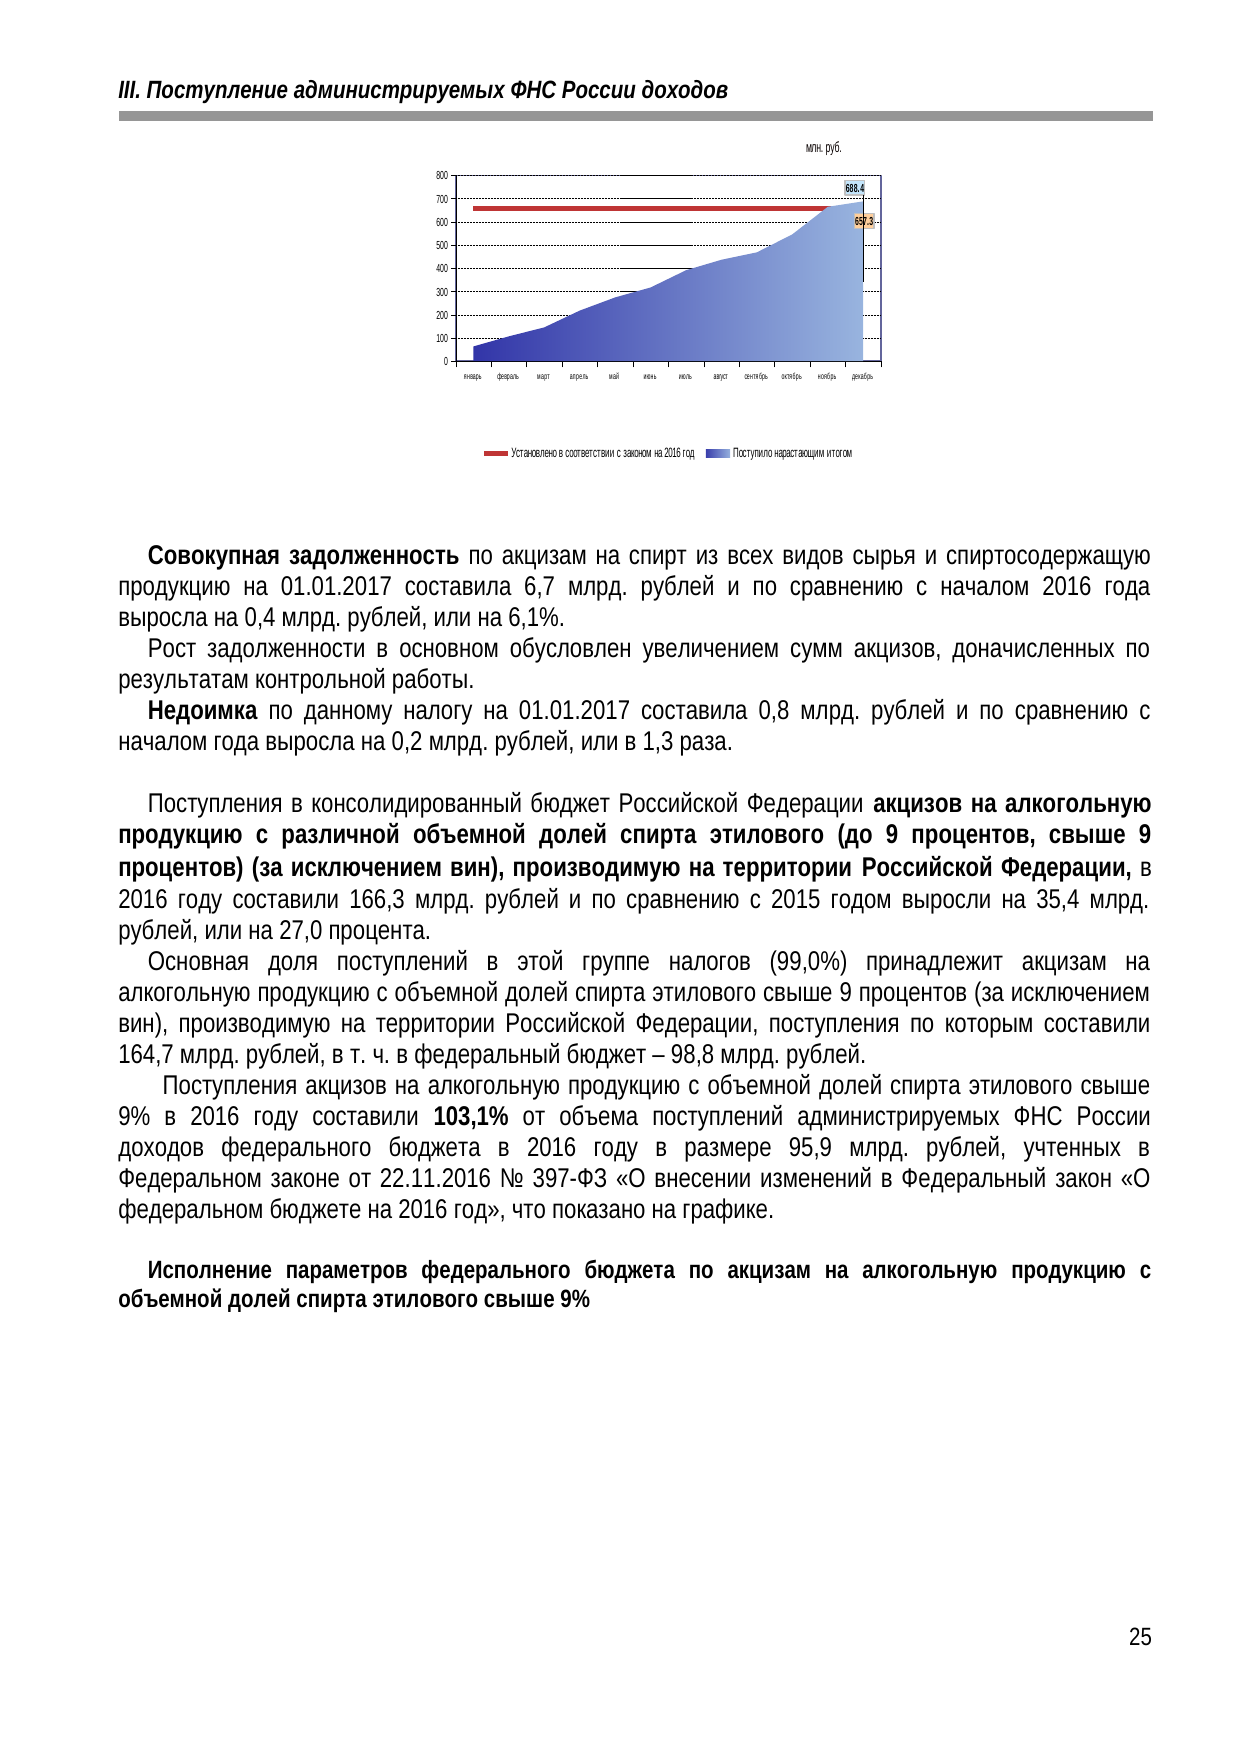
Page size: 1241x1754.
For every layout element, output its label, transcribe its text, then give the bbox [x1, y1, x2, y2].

text Основная доля поступлений в этой группе налогов (99,0%) принадлежит акцизам на алкогольную продукцию с объемной долей спирта этилового свыше 9 процентов (за исключением вин), производимую на территории Российской Федерации, поступления по которым составили 164,7 млрд. рублей, в т. ч. в федеральный бюджет – 98,8 млрд. рублей. [118, 945, 1152, 1069]
text Поступления в консолидированный бюджет Российской Федерации акцизов на алкогольную продукцию с различной объемной долей спирта этилового (до 9 процентов, свыше 9 процентов) (за исключением вин), производимую на территории Российской Федерации, в 2016 году составили 166,3 млрд. рублей и по сравнению с 2015 годом выросли на 35,4 млрд. рублей, или на 27,0 процента. [118, 787, 1152, 945]
text Поступления акцизов на алкогольную продукцию с объемной долей спирта этилового свыше 9% в 2016 году составили 103,1% от объема поступлений администрируемых ФНС России доходов федерального бюджета в 2016 году в размере 95,9 млрд. рублей, учтенных в Федеральном законе от 22.11.2016 № 397-ФЗ «О внесении изменений в Федеральный закон «О федеральном бюджете на 2016 год», что показано на графике. [118, 1069, 1152, 1224]
text Рост задолженности в основном обусловлен увеличением сумм акцизов, доначисленных по результатам контрольной работы. [118, 632, 1152, 694]
text Недоимка по данному налогу на 01.01.2017 составила 0,8 млрд. рублей и по сравнению с началом года выросла на 0,2 млрд. рублей, или в 1,3 раза. [118, 694, 1152, 756]
text Совокупная задолженность по акцизам на спирт из всех видов сырья и спиртосодержащую продукцию на 01.01.2017 составила 6,7 млрд. рублей и по сравнению с началом 2016 года выросла на 0,4 млрд. рублей, или на 6,1%. [118, 539, 1152, 632]
text Исполнение параметров федерального бюджета по акцизам на алкогольную продукцию с объемной долей спирта этилового свыше 9% [118, 1256, 1152, 1313]
